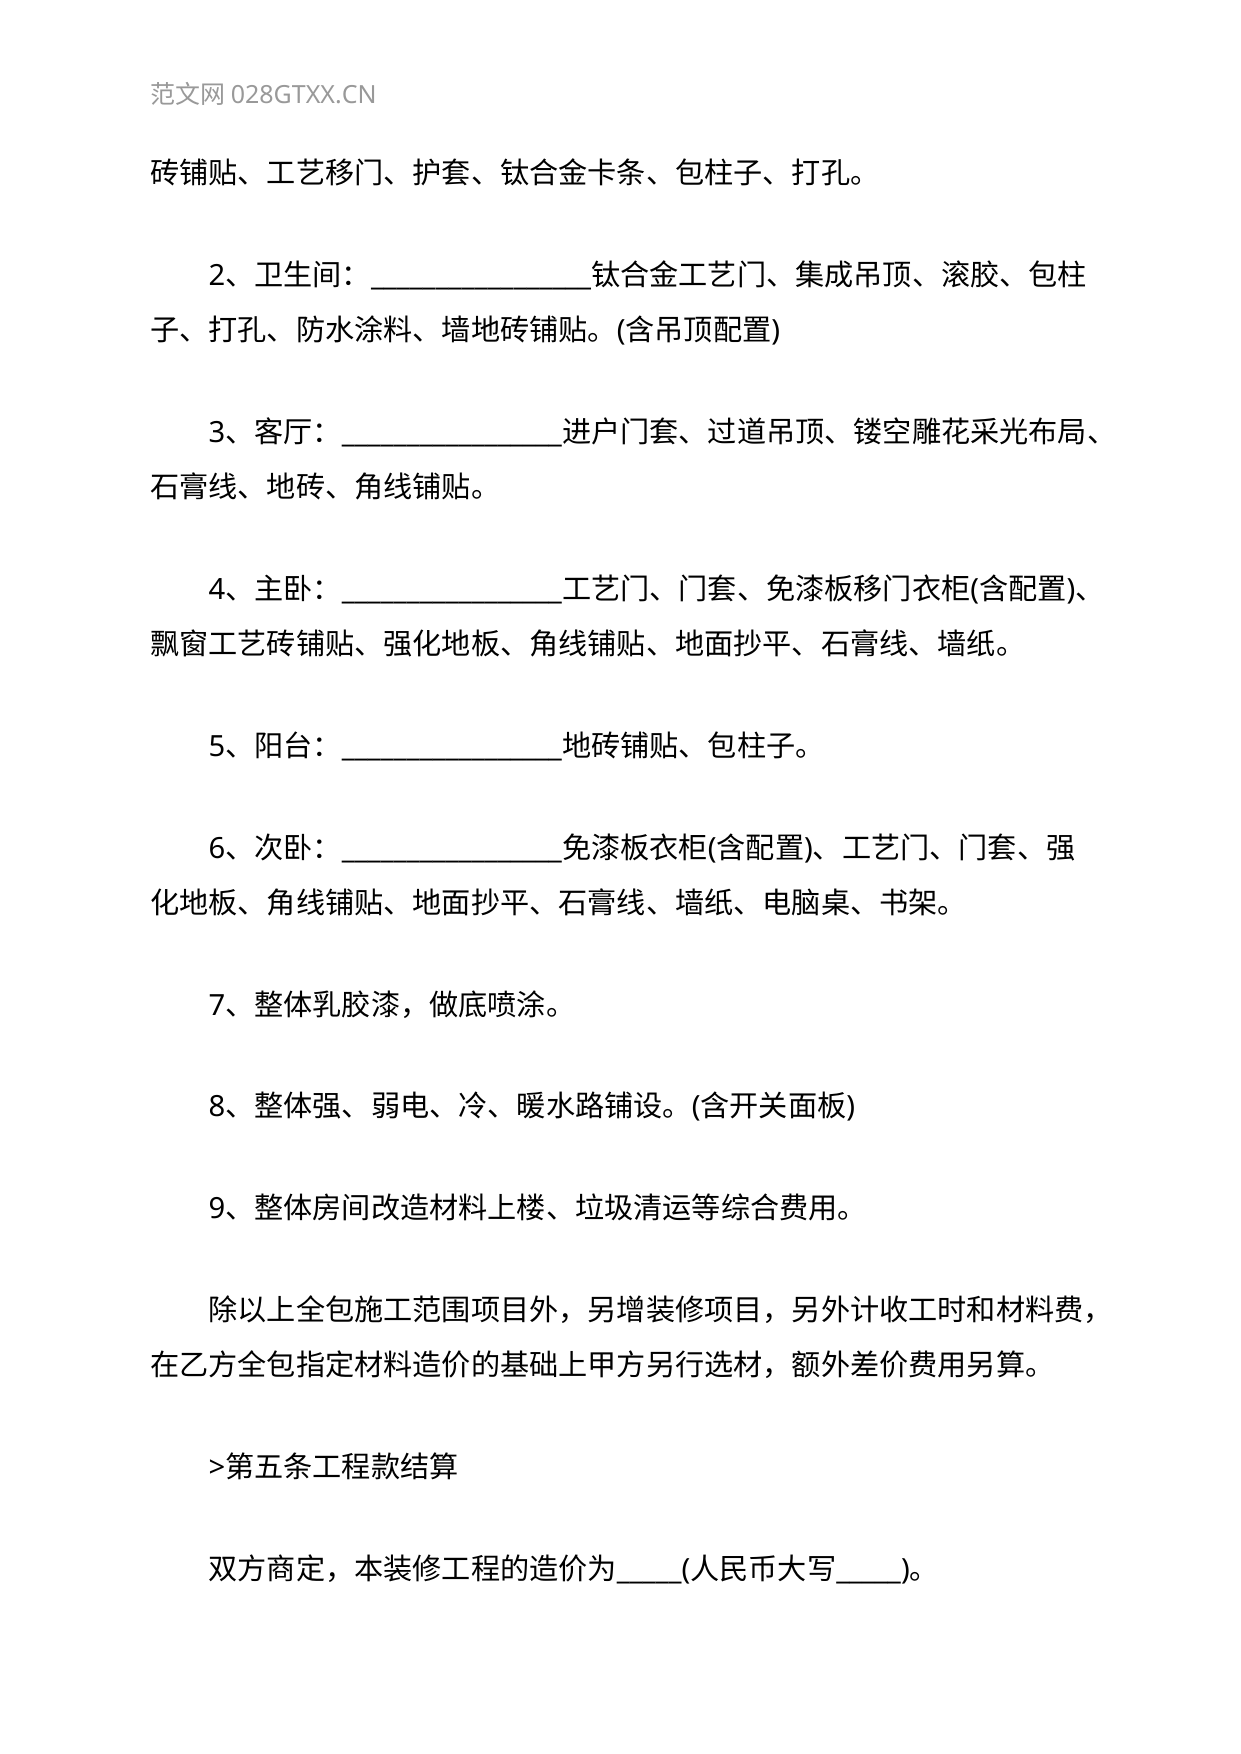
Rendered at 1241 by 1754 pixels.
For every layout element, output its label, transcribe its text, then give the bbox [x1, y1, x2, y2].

text 4、主卧：_________________工艺门、门套、免漆板移门衣柜(含配置)、飘窗工艺砖铺贴、强化地板、角线铺贴、地面抄平、石膏线、墙纸。 [150, 566, 1090, 663]
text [150, 150, 1090, 192]
text 7、整体乳胶漆，做底喷涂。 [150, 981, 1090, 1023]
text 6、次卧：_________________免漆板衣柜(含配置)、工艺门、门套、强化地板、角线铺贴、地面抄平、石膏线、墙纸、电脑桌、书架。 [150, 824, 1090, 922]
text 2、卫生间：_________________钛合金工艺门、集成吊顶、滚胶、包柱子、打孔、防水涂料、墙地砖铺贴。(含吊顶配置) [150, 252, 1090, 349]
text 9、整体房间改造材料上楼、垃圾清运等综合费用。 [150, 1185, 1090, 1227]
text >第五条工程款结算 [150, 1444, 1090, 1486]
text 除以上全包施工范围项目外，另增装修项目，另外计收工时和材料费，在乙方全包指定材料造价的基础上甲方另行选材，额外差价费用另算。 [150, 1287, 1090, 1384]
text 双方商定，本装修工程的造价为_____(人民币大写_____)。 [150, 1546, 1090, 1588]
text 5、阳台：_________________地砖铺贴、包柱子。 [150, 722, 1090, 765]
text 8、整体强、弱电、冷、暖水路铺设。(含开关面板) [150, 1083, 1090, 1125]
text 3、客厅：_________________进户门套、过道吊顶、镂空雕花采光布局、石膏线、地砖、角线铺贴。 [150, 409, 1090, 506]
